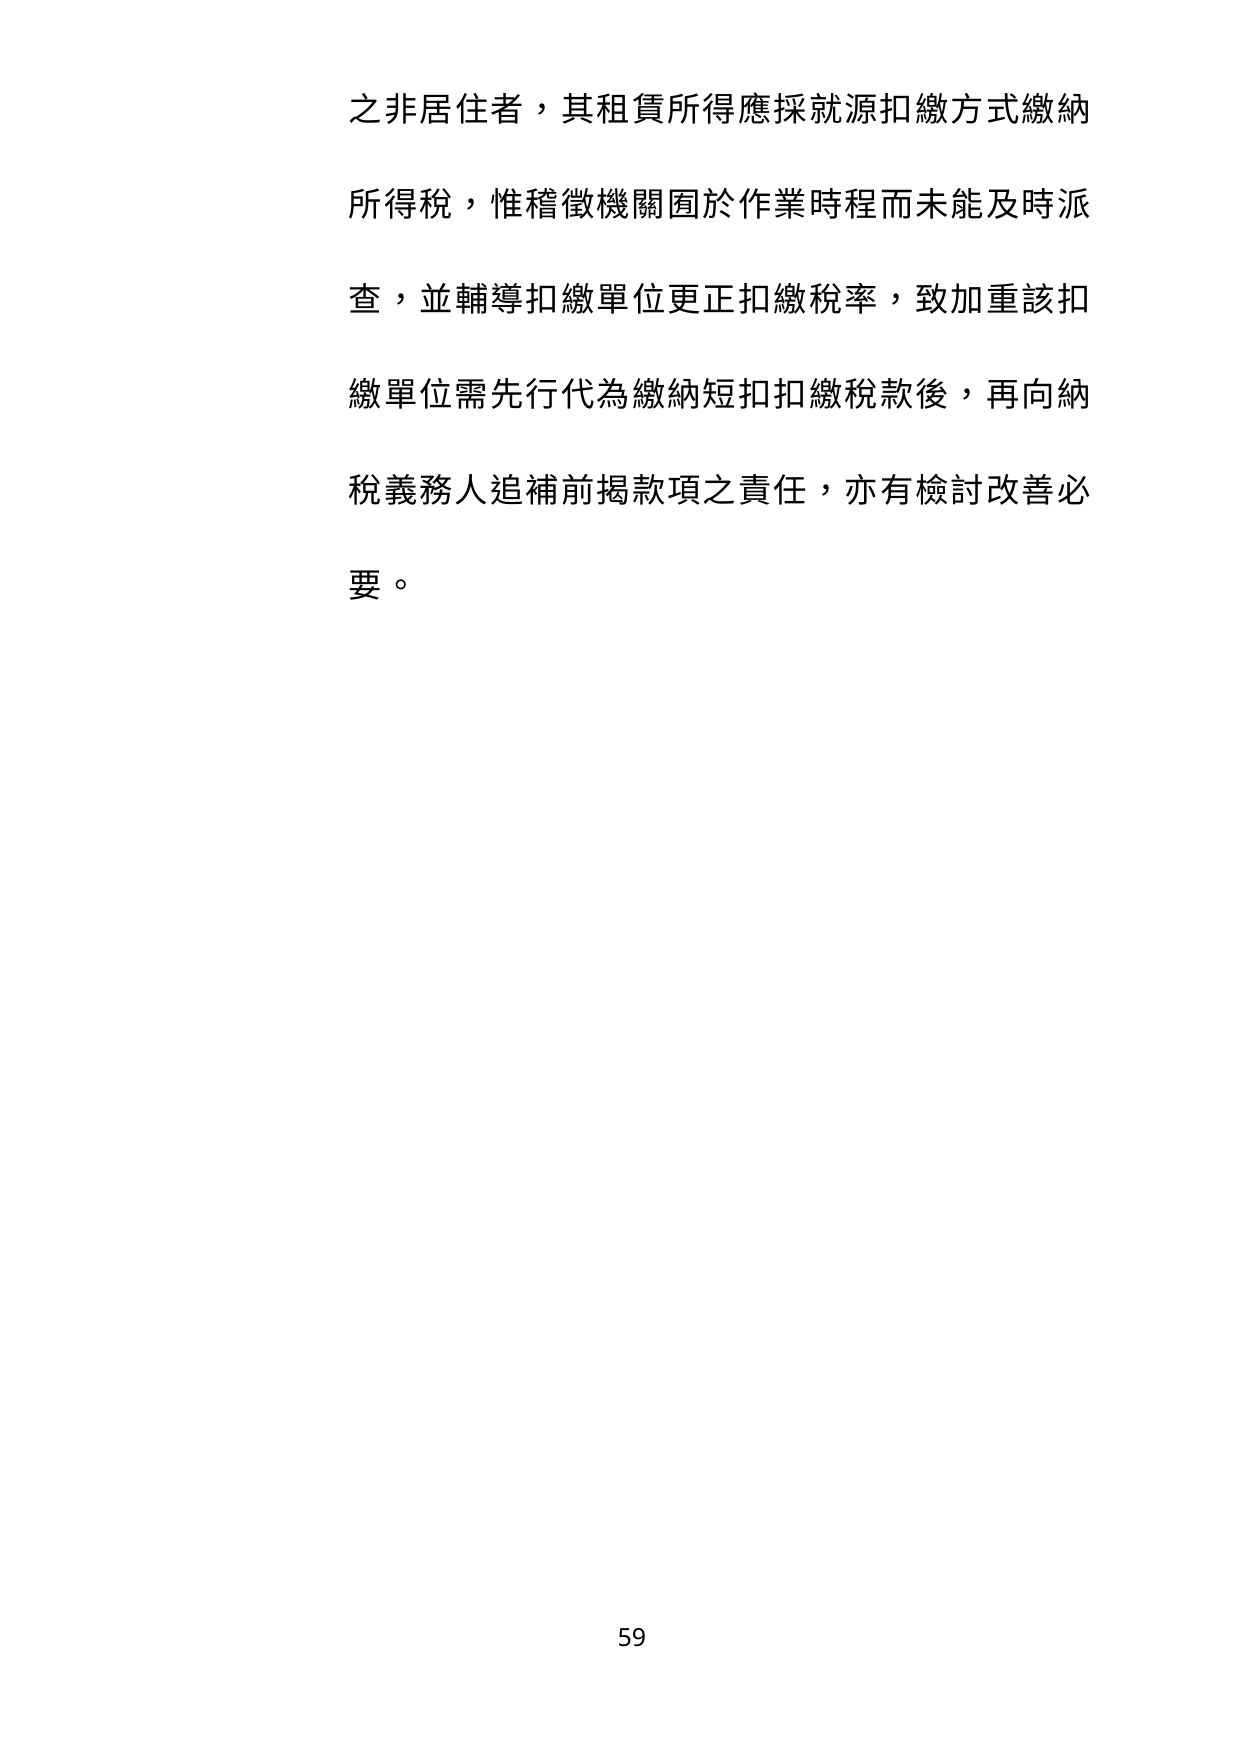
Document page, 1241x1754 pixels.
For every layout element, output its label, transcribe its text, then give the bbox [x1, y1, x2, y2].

subtitle 綜上，各區國稅局雖於租賃所得者經戶政機關除戶之次一年度，已可知悉出租人屬所得稅法規定之非居住者，其租賃所得應採就源扣繳方式繳納所得稅，惟稽徵機關囿於作業時程而未能及時派查，並輔導扣繳單位更正扣繳稅率，致加重該扣繳單位需先行代為繳納短扣扣繳稅款後，再向納稅義務人追補前揭款項之責任，亦有檢討改善必要。 [242, 59, 1092, 630]
